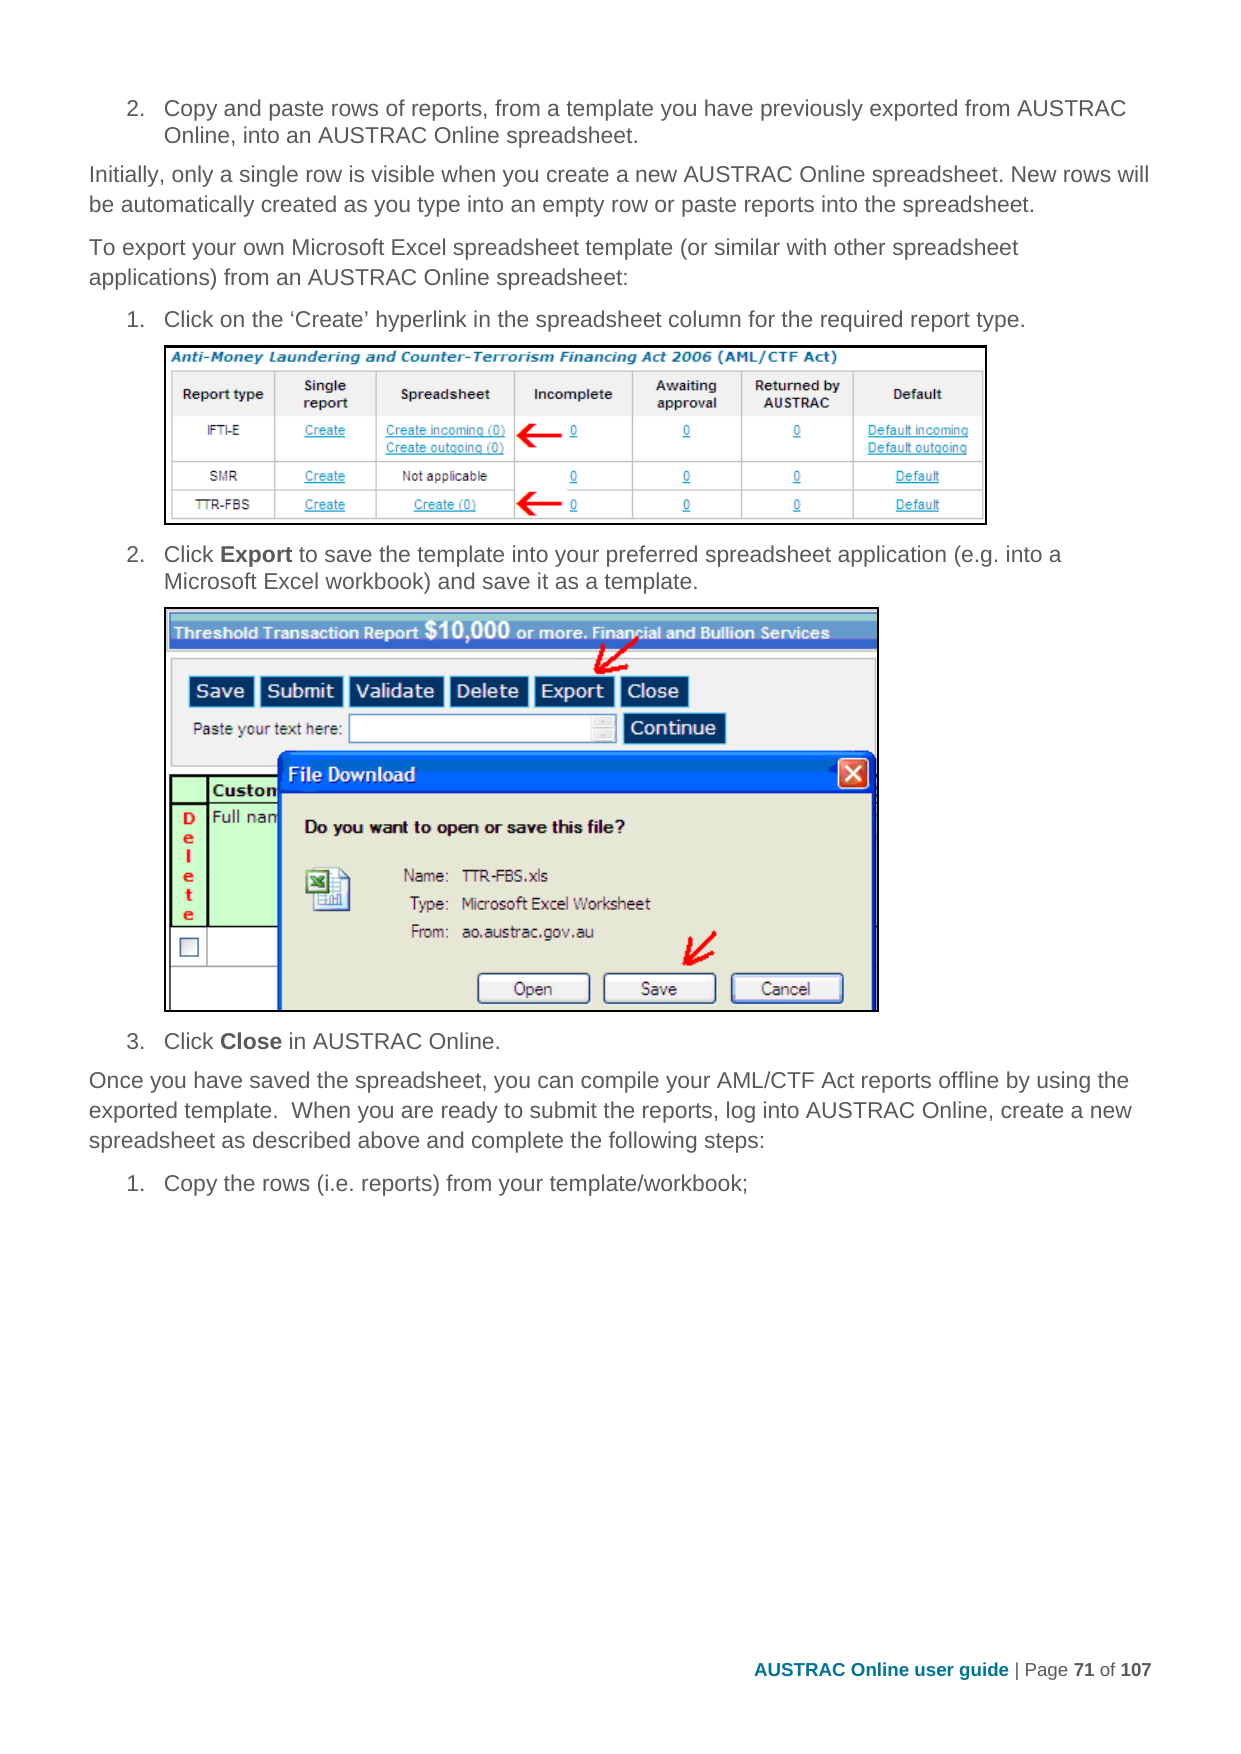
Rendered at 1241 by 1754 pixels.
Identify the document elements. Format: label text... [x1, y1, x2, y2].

list Click Export to save the template into your preferred spreadsheet application (e.g. into a Microsoft Excel workbook) and save it as a template. [126, 541, 1152, 594]
picture [166, 348, 985, 523]
text To export your own Microsoft Excel spreadsheet template (or similar with other spreadsheet applications) from an AUSTRAC Online spreadsheet: [89, 233, 1152, 290]
list Copy and paste rows of reports, from a template you have previously exported from AUSTRAC Online, into an AUSTRAC Online spreadsheet. [126, 95, 1152, 148]
list Click on the ‘Create’ hyperlink in the spreadsheet column for the required report type. [126, 306, 1152, 333]
list Click Close in AUSTRAC Online. [126, 1028, 1152, 1054]
text Initially, only a single row is visible when you create a new AUSTRAC Online spreadsheet. New rows will be automatically created as you type into an empty row or paste reports into the spreadsheet. [89, 161, 1152, 217]
list Copy the rows (i.e. reports) from your template/workbook; [126, 1170, 1152, 1196]
text Once you have saved the spreadsheet, you can compile your AML/CTF Act reports offline by using the exported template. When you are ready to submit the reports, log into AUSTRAC Online, create a new spreadsheet as described above and complete the following steps: [89, 1067, 1152, 1154]
picture [166, 609, 877, 1010]
